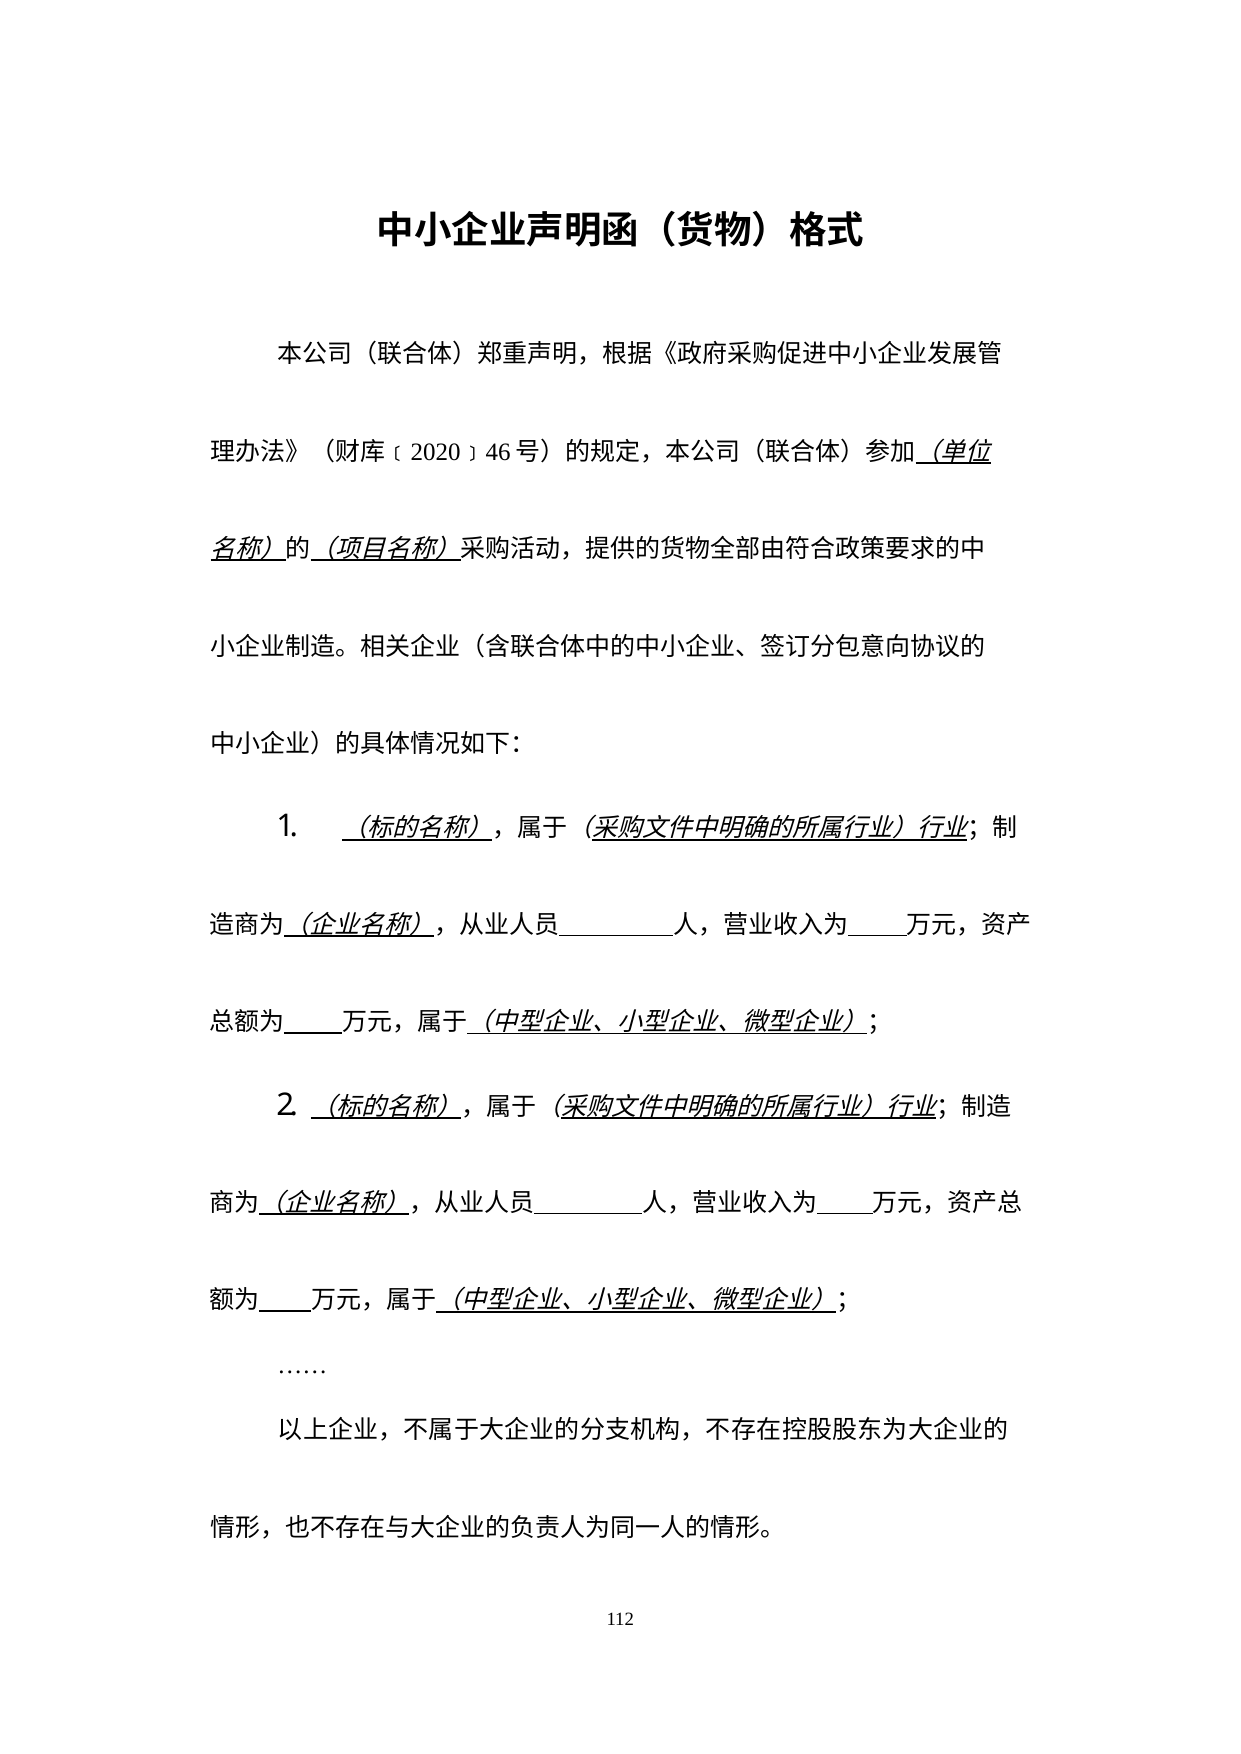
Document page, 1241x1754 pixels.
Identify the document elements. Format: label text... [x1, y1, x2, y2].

text 中小企业声明函（货物）格式 [187, 194, 1053, 259]
list （标的名称），属于（采购文件中明确的所属行业）行业；制造商为（企业名称），从业人员 人，营业收入为 万元，资产总额为 万元，属于（中型企业、小型企业、微型企业）； [209, 792, 1035, 1052]
text 本公司（联合体）郑重声明，根据《政府采购促进中小企业发展管理办法》（财库﹝2020﹞46号）的规定，本公司（联合体）参加（单位名称）的（项目名称）采购活动，提供的货物全部由符合政策要求的中小企业制造。相关企业（含联合体中的中小企业、签订分包意向协议的中小企业）的具体情况如下： [210, 319, 1009, 774]
text …… [277, 1348, 1053, 1381]
list （标的名称），属于（采购文件中明确的所属行业）行业；制造商为（企业名称），从业人员 人，营业收入为 万元，资产总额为 万元，属于（中型企业、小型企业、微型企业）； [209, 1070, 1035, 1330]
text 以上企业，不属于大企业的分支机构，不存在控股股东为大企业的情形，也不存在与大企业的负责人为同一人的情形。 [210, 1395, 1009, 1558]
